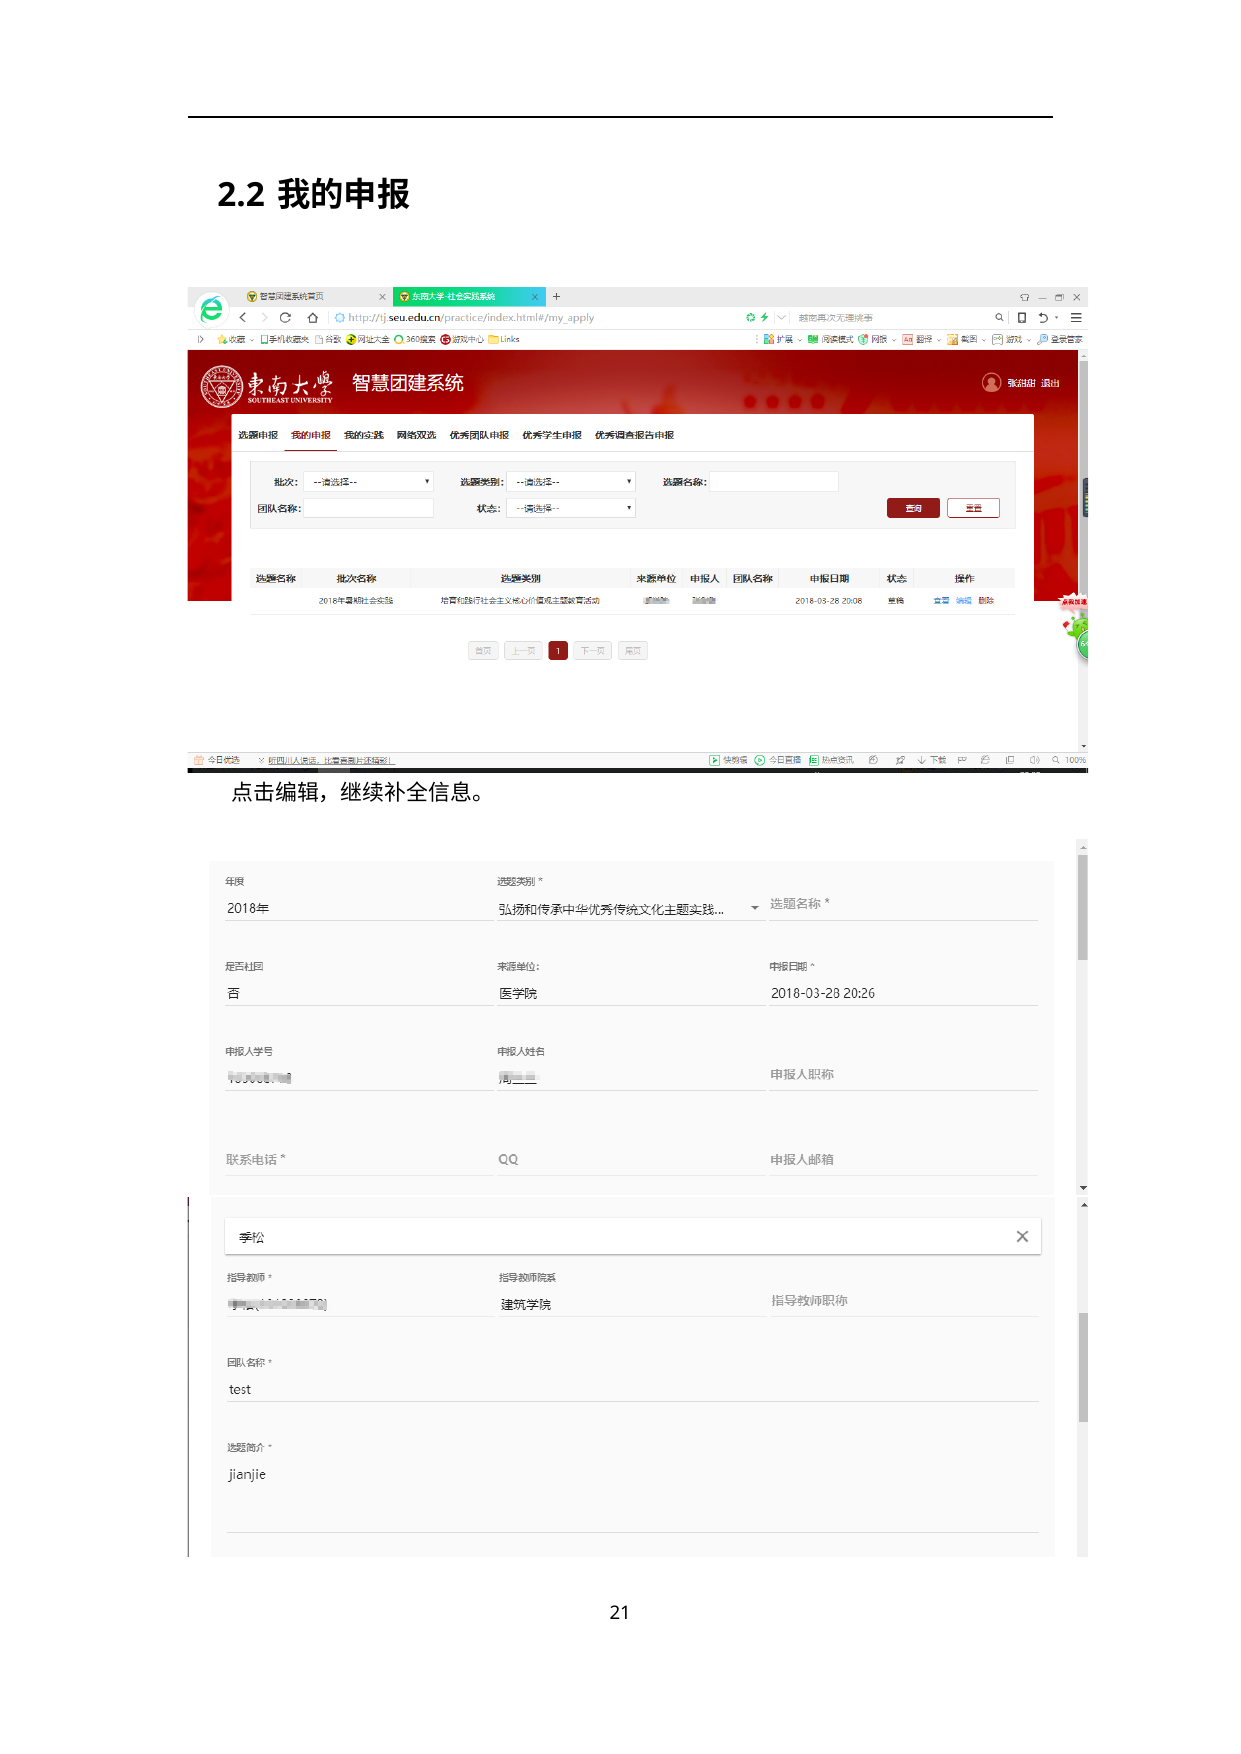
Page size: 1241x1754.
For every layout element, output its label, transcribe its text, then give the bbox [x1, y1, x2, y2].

text 点击编辑，继续补全信息。 [187, 775, 1053, 807]
picture [187, 287, 1089, 773]
picture [187, 839, 1088, 1195]
subtitle 我的申报 [217, 160, 1053, 225]
picture [187, 1197, 1088, 1557]
